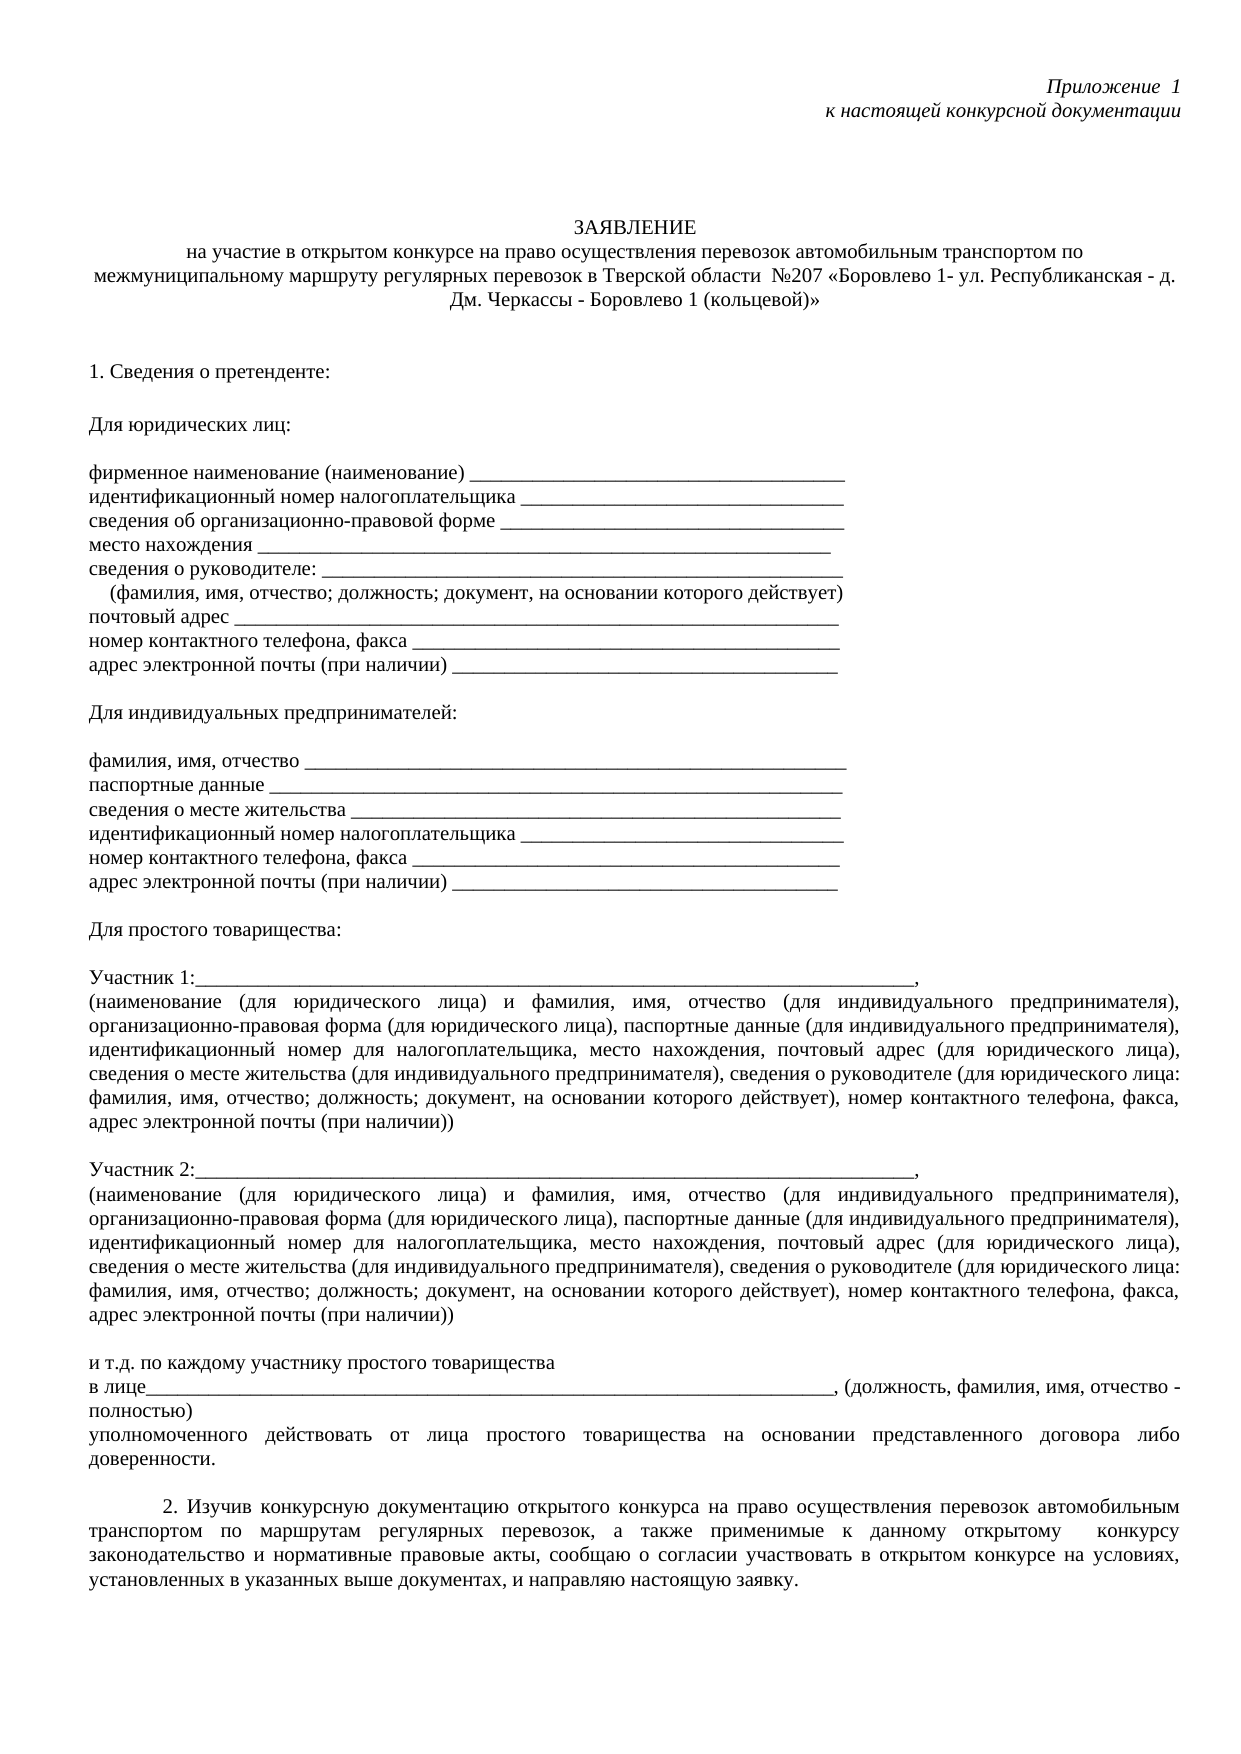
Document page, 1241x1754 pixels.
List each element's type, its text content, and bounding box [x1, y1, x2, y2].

text на участие в открытом конкурсе на право осуществления перевозок автомобильным транспортом по межмуниципальному маршруту регулярных перевозок в Тверской области №207 «Боровлево 1- ул. Республиканская - д. Дм. Черкассы - Боровлево 1 (кольцевой)» [89, 239, 1181, 311]
text паспортные данные _______________________________________________________ [89, 772, 1181, 796]
text фамилия, имя, отчество ____________________________________________________ [89, 748, 1181, 772]
text почтовый адрес __________________________________________________________ [89, 604, 1181, 628]
text Для юридических лиц: [89, 411, 1181, 436]
text место нахождения _______________________________________________________ [89, 532, 1181, 556]
text уполномоченного действовать от лица простого товарищества на основании представленного договора либо доверенности. [89, 1422, 1181, 1470]
text 2. Изучив конкурсную документацию открытого конкурса на право осуществления перевозок автомобильным транспортом по маршрутам регулярных перевозок, а также применимые к данному открытому конкурсу законодательство и нормативные правовые акты, сообщаю о согласии участвовать в открытом конкурсе на условиях, установленных в указанных выше документах, и направляю настоящую заявку. [89, 1494, 1181, 1591]
text Для индивидуальных предпринимателей: [89, 700, 1181, 724]
text 1. Сведения о претенденте: [89, 359, 1181, 383]
text (наименование (для юридического лица) и фамилия, имя, отчество (для индивидуального предпринимателя), организационно-правовая форма (для юридического лица), паспортные данные (для индивидуального предпринимателя), идентификационный номер для налогоплательщика, место нахождения, почтовый адрес (для юридического лица), сведения о месте жительства (для индивидуального предпринимателя), сведения о руководителе (для юридического лица: фамилия, имя, отчество; должность; документ, на основании которого действует), номер контактного телефона, факса, адрес электронной почты (при наличии)) [89, 989, 1181, 1133]
text сведения о руководителе: __________________________________________________ [89, 556, 1181, 580]
text идентификационный номер налогоплательщика _______________________________ [89, 484, 1181, 508]
text (наименование (для юридического лица) и фамилия, имя, отчество (для индивидуального предпринимателя), организационно-правовая форма (для юридического лица), паспортные данные (для индивидуального предпринимателя), идентификационный номер для налогоплательщика, место нахождения, почтовый адрес (для юридического лица), сведения о месте жительства (для индивидуального предпринимателя), сведения о руководителе (для юридического лица: фамилия, имя, отчество; должность; документ, на основании которого действует), номер контактного телефона, факса, адрес электронной почты (при наличии)) [89, 1181, 1181, 1326]
text фирменное наименование (наименование) ____________________________________ [89, 459, 1181, 484]
text сведения о месте жительства _______________________________________________ [89, 796, 1181, 821]
text адрес электронной почты (при наличии) _____________________________________ [89, 652, 1181, 676]
text Участник 1:_____________________________________________________________________, [89, 965, 1181, 989]
text Приложение 1 [89, 74, 1181, 98]
text (фамилия, имя, отчество; должность; документ, на основании которого действует) [89, 580, 1181, 604]
text Участник 2:_____________________________________________________________________, [89, 1157, 1181, 1181]
text в лице__________________________________________________________________, (должность, фамилия, имя, отчество - полностью) [89, 1374, 1181, 1422]
text адрес электронной почты (при наличии) _____________________________________ [89, 869, 1181, 893]
text Для простого товарищества: [89, 917, 1181, 941]
text номер контактного телефона, факса _________________________________________ [89, 628, 1181, 652]
text ЗАЯВЛЕНИЕ [89, 215, 1181, 239]
text идентификационный номер налогоплательщика _______________________________ [89, 821, 1181, 844]
text к настоящей конкурсной документации [89, 98, 1181, 122]
text сведения об организационно-правовой форме _________________________________ [89, 508, 1181, 532]
text и т.д. по каждому участнику простого товарищества [89, 1350, 1181, 1374]
text номер контактного телефона, факса _________________________________________ [89, 844, 1181, 869]
